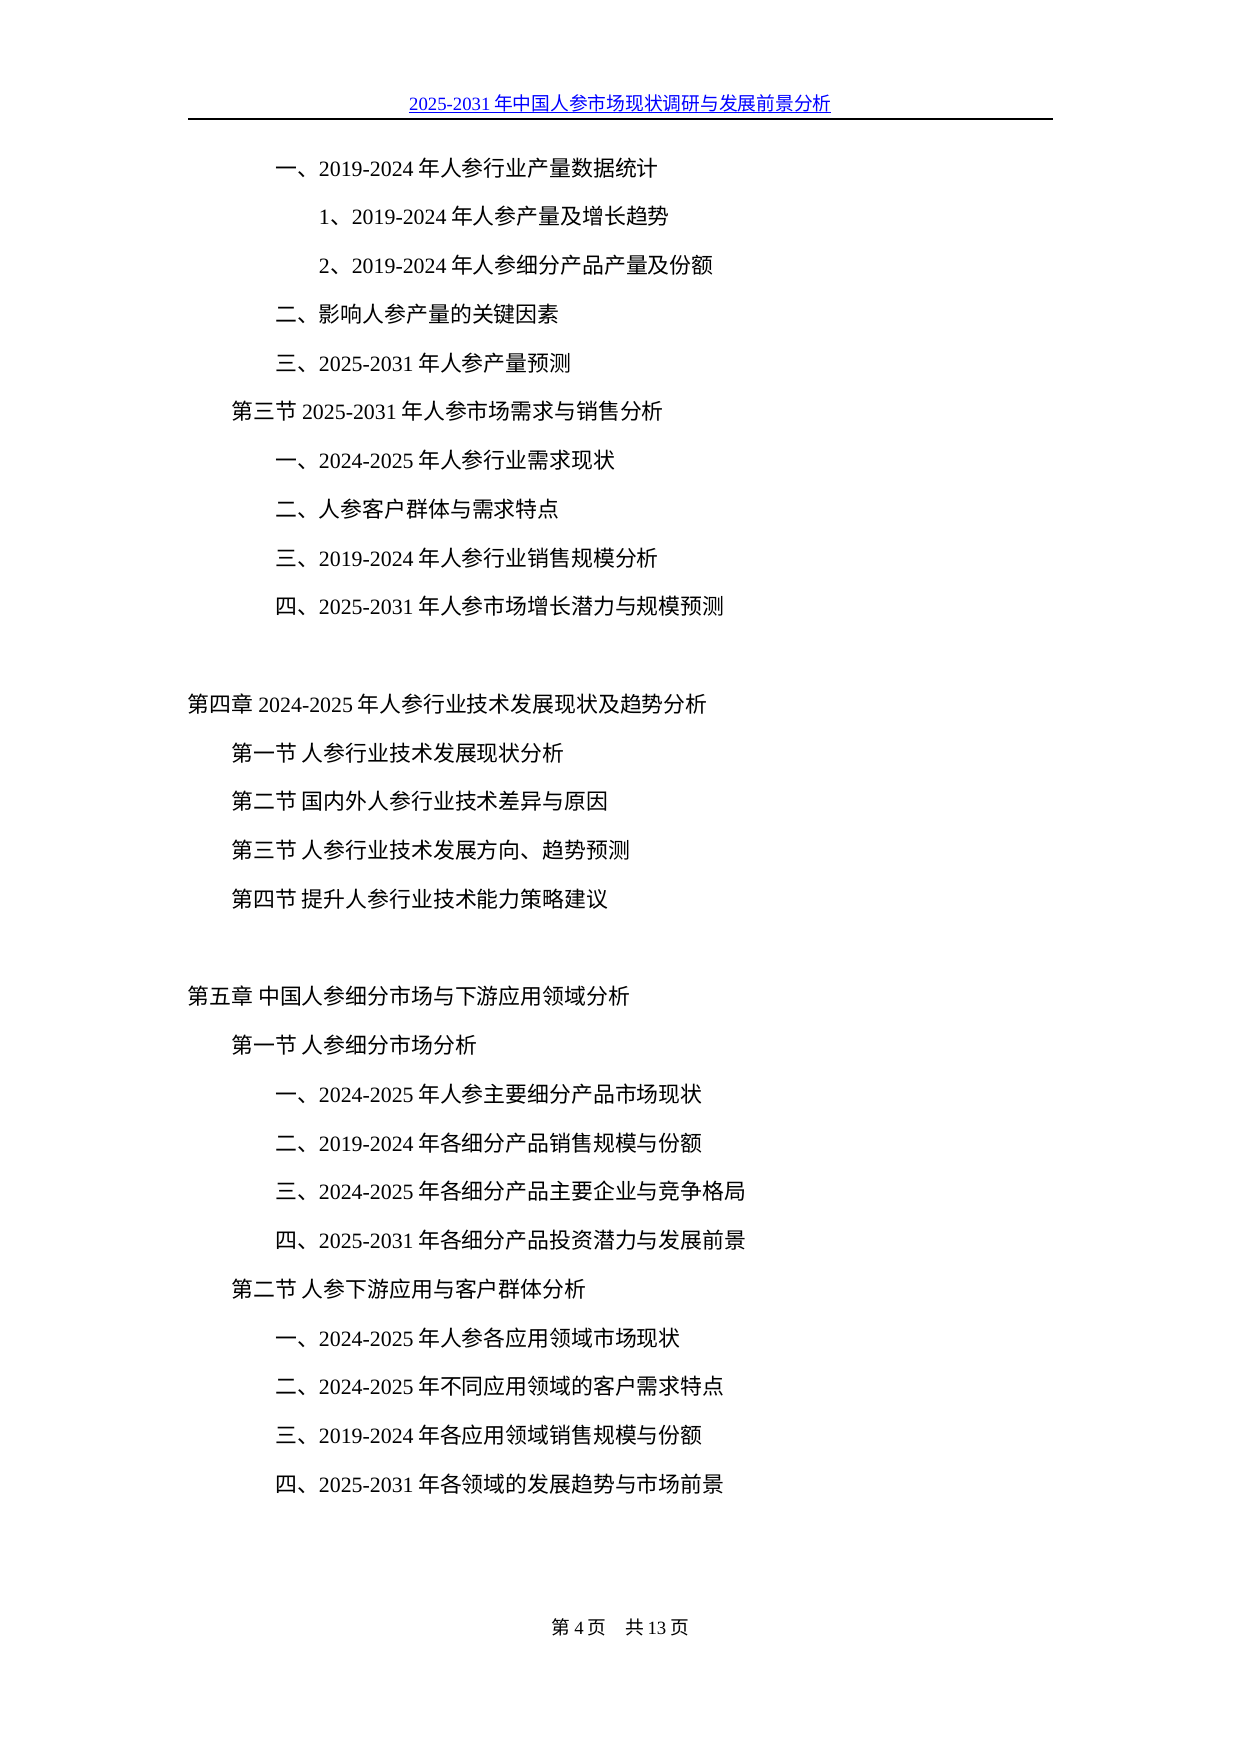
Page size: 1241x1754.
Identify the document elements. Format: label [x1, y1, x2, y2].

text [187, 150, 1053, 1499]
